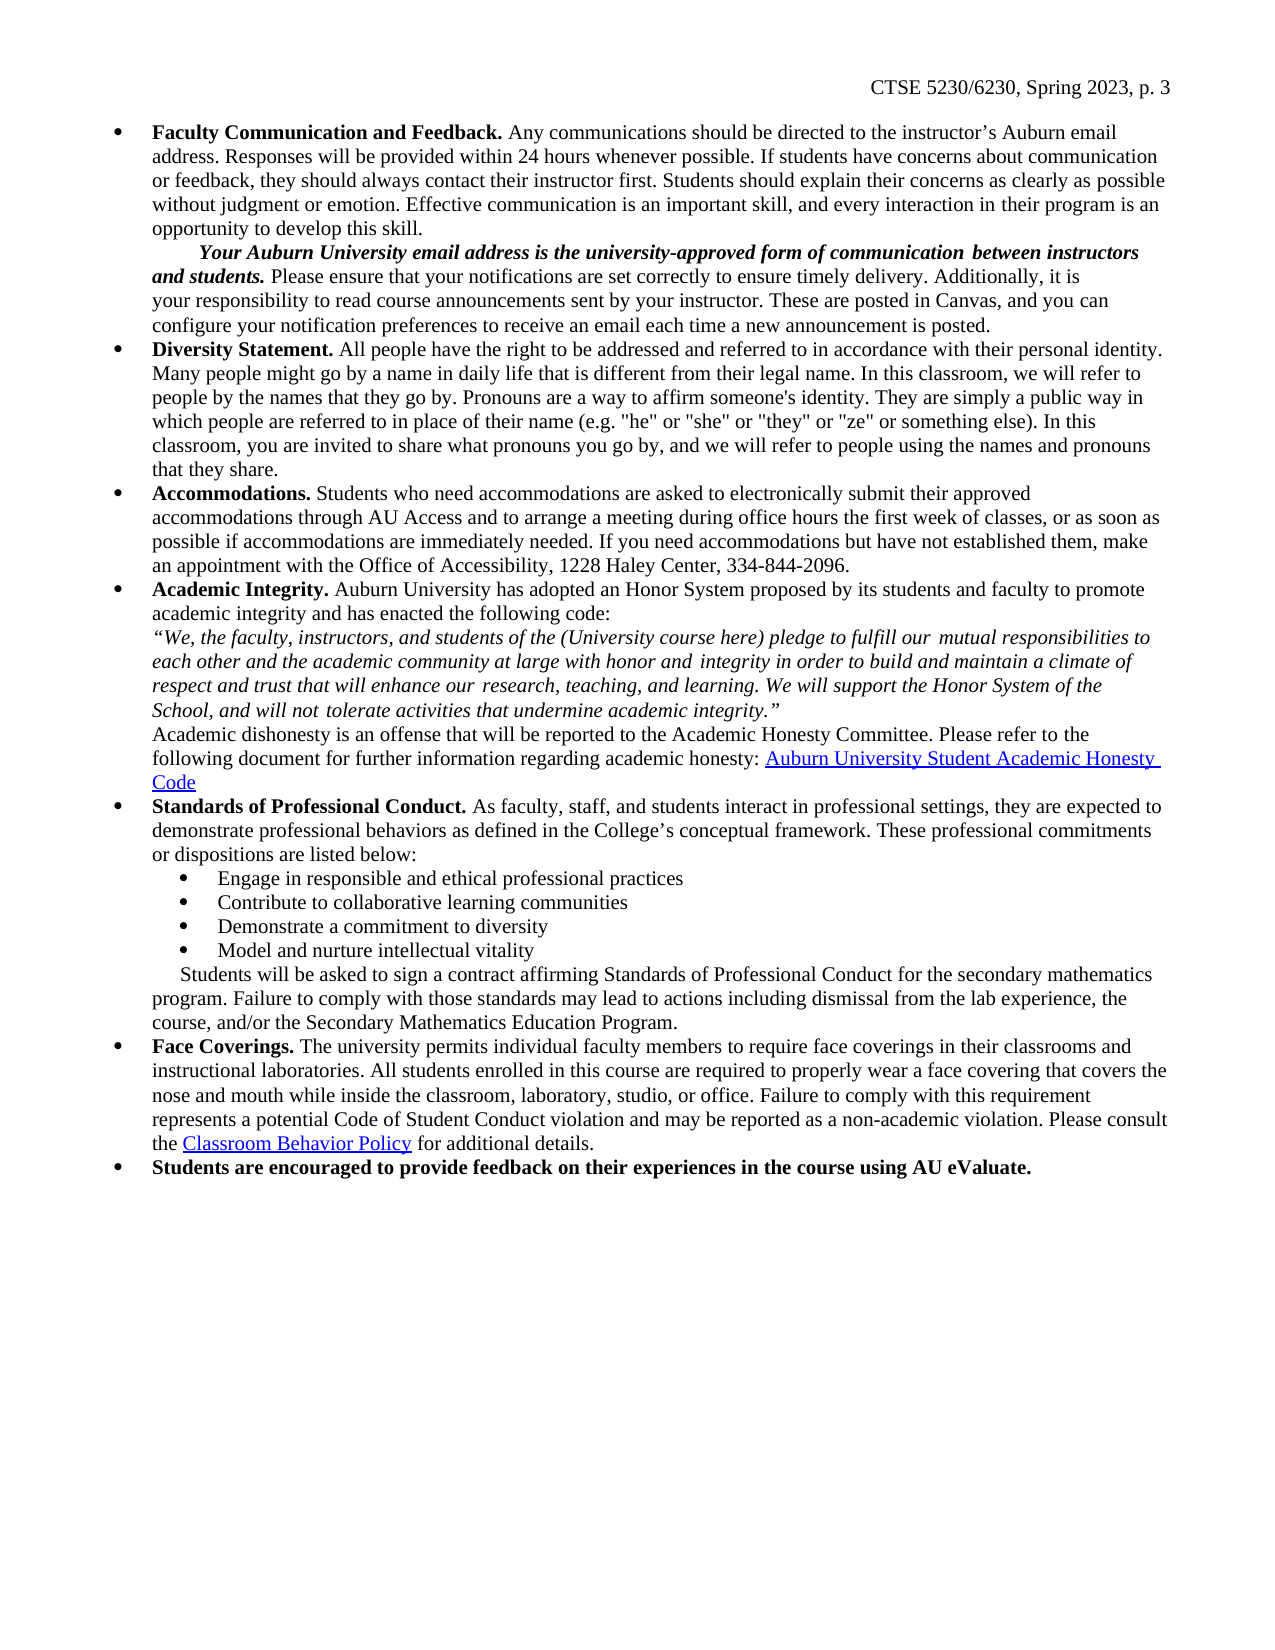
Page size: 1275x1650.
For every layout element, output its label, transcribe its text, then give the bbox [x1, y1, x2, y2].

list Model and nurture intellectual vitality [180, 938, 1170, 962]
list Students are encouraged to provide feedback on their experiences in the course using AU eValuate. [114, 1155, 1170, 1179]
text Students will be asked to sign a contract affirming Standards of Professional Conduct for the secondary mathematics program. Failure to comply with those standards may lead to actions including dismissal from the lab experience, the course, and/or the Secondary Mathematics Education Program. [152, 962, 1170, 1034]
list Contribute to collaborative learning communities [180, 890, 1170, 914]
list Demonstrate a commitment to diversity [180, 914, 1170, 938]
text “We, the faculty, instructors, and students of the (University course here) pledge to fulfill our mutual responsibilities to each other and the academic community at large with honor and integrity in order to build and maintain a climate of respect and trust that will enhance our research, teaching, and learning. We will support the Honor System of the School, and will not tolerate activities that undermine academic integrity.” [152, 625, 1170, 722]
list Faculty Communication and Feedback. Any communications should be directed to the instructor’s Auburn email address. Responses will be provided within 24 hours whenever possible. If students have concerns about communication or feedback, they should always contact their instructor first. Students should explain their concerns as clearly as possible without judgment or emotion. Effective communication is an important skill, and every interaction in their program is an opportunity to develop this skill. [114, 120, 1170, 240]
list Engage in responsible and ethical professional practices [180, 866, 1170, 890]
list Face Coverings. The university permits individual faculty members to require face coverings in their classrooms and instructional laboratories. All students enrolled in this course are required to properly wear a face covering that covers the nose and mouth while inside the classroom, laboratory, studio, or office. Failure to comply with this requirement represents a potential Code of Student Conduct violation and may be reported as a non-academic violation. Please consult the Classroom Behavior Policy for additional details. [114, 1034, 1170, 1155]
text Your Auburn University email address is the university-approved form of communication between instructors and students. Please ensure that your notifications are set correctly to ensure timely delivery. Additionally, it is your responsibility to read course announcements sent by your instructor. These are posted in Canvas, and you can configure your notification preferences to receive an email each time a new announcement is posted. [152, 240, 1170, 337]
list Standards of Professional Conduct. As faculty, staff, and students interact in professional settings, they are expected to demonstrate professional behaviors as defined in the College’s conceptual framework. These professional commitments or dispositions are listed below: [114, 794, 1170, 866]
list Academic Integrity. Auburn University has adopted an Honor System proposed by its students and faculty to promote academic integrity and has enacted the following code: [114, 577, 1170, 625]
list Accommodations. Students who need accommodations are asked to electronically submit their approved accommodations through AU Access and to arrange a meeting during office hours the first week of classes, or as soon as possible if accommodations are immediately needed. If you need accommodations but have not established them, make an appointment with the Office of Accessibility, 1228 Haley Center, 334-844-2096. [114, 481, 1170, 577]
text Academic dishonesty is an offense that will be reported to the Academic Honesty Committee. Please refer to the following document for further information regarding academic honesty: Auburn University Student Academic Honesty Code [152, 722, 1170, 794]
list Diversity Statement. All people have the right to be addressed and referred to in accordance with their personal identity. Many people might go by a name in daily life that is different from their legal name. In this classroom, we will refer to people by the names that they go by. Pronouns are a way to affirm someone's identity. They are simply a public way in which people are referred to in place of their name (e.g. "he" or "she" or "they" or "ze" or something else). In this classroom, you are invited to share what pronouns you go by, and we will refer to people using the names and pronouns that they share. [114, 337, 1170, 481]
